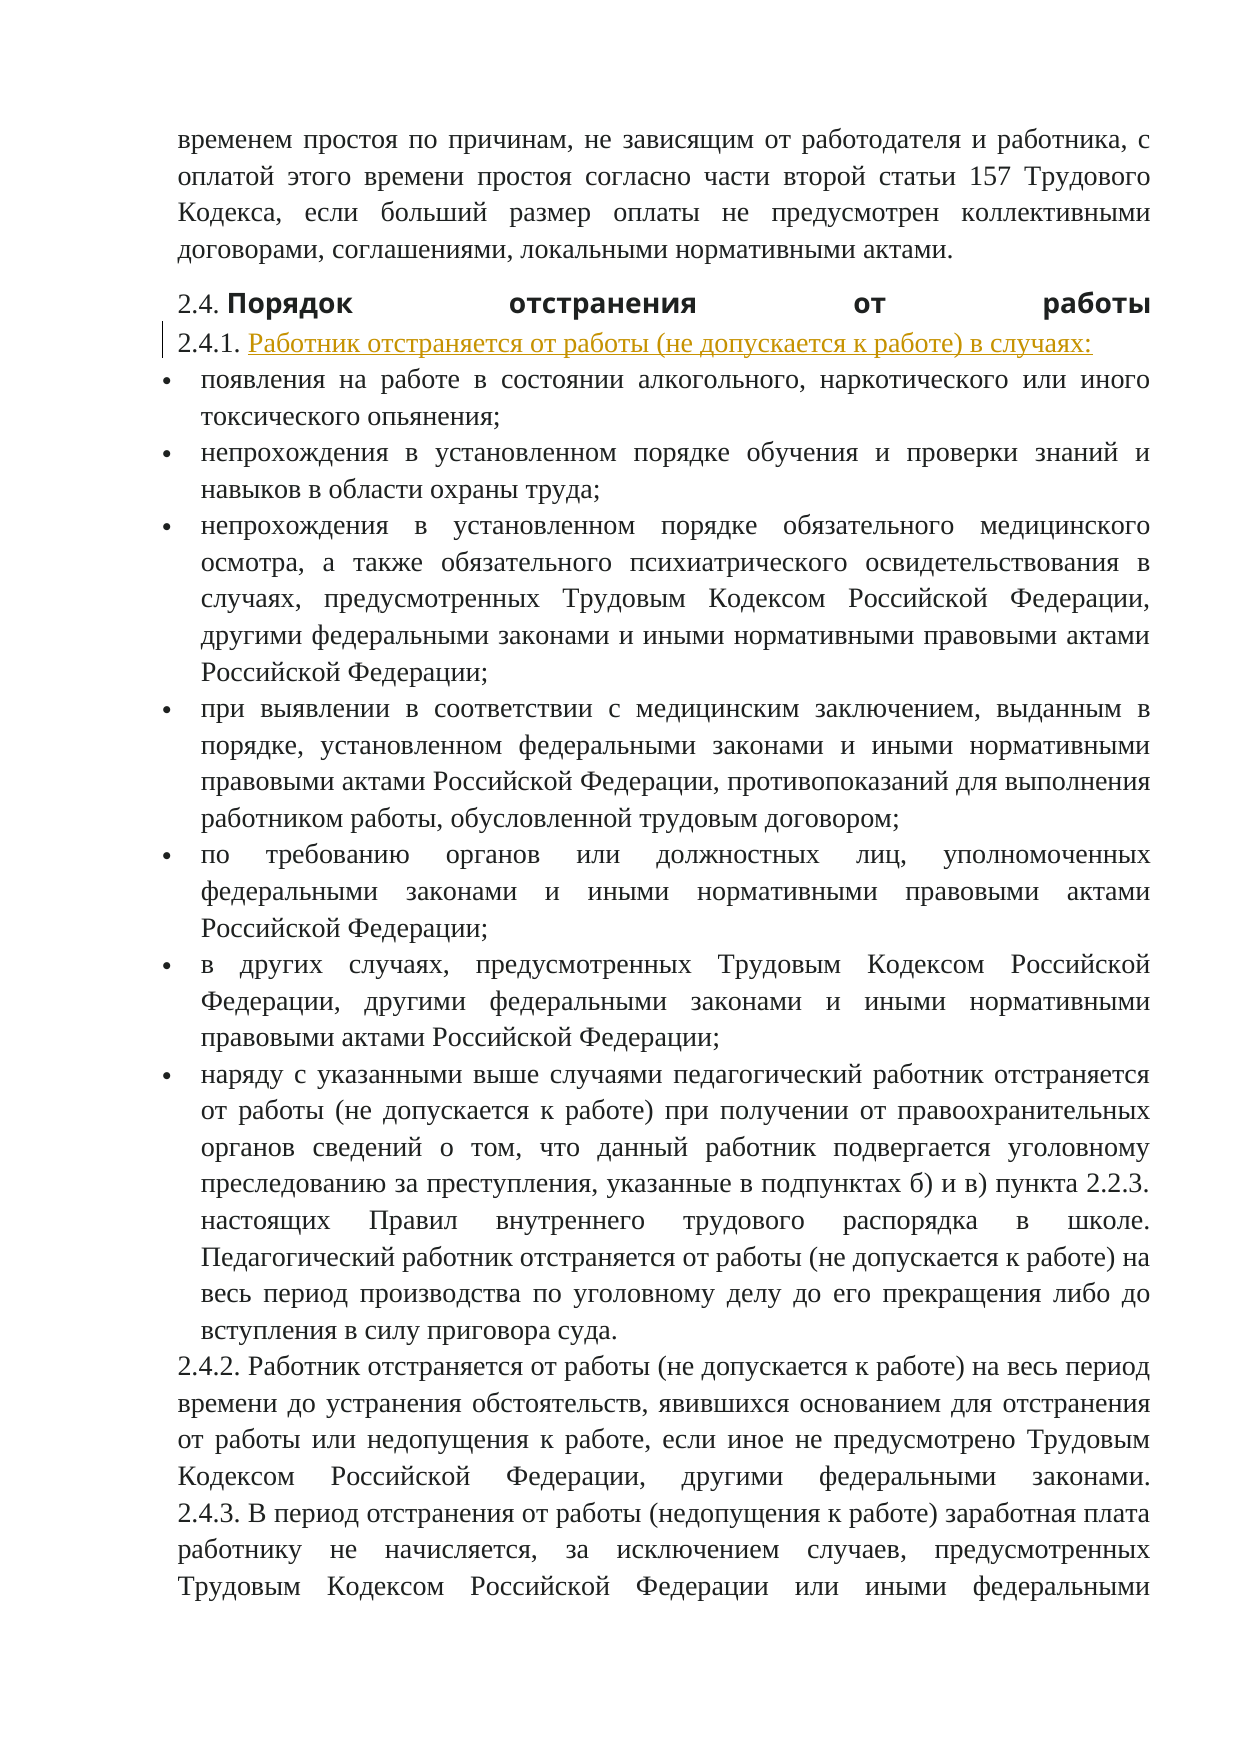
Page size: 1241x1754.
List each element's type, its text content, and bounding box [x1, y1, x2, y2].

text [177, 118, 1152, 264]
list при выявлении в соответствии с медицинским заключением, выданным в порядке, установленном федеральными законами и иными нормативными правовыми актами Российской Федерации, противопоказаний для выполнения работником работы, обусловленной трудовым договором; [163, 687, 1152, 833]
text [177, 1345, 1152, 1601]
text 2.4. Порядок отстранения от работы 2.4.1. [177, 283, 1152, 358]
list в других случаях, предусмотренных Трудовым Кодексом Российской Федерации, другими федеральными законами и иными нормативными правовыми актами Российской Федерации; [163, 943, 1152, 1053]
list появления на работе в состоянии алкогольного, наркотического или иного токсического опьянения; [163, 358, 1152, 431]
list непрохождения в установленном порядке обязательного медицинского осмотра, а также обязательного психиатрического освидетельствования в случаях, предусмотренных Трудовым Кодексом Российской Федерации, другими федеральными законами и иными нормативными правовыми актами Российской Федерации; [163, 504, 1152, 687]
list непрохождения в установленном порядке обучения и проверки знаний и навыков в области охраны труда; [163, 431, 1152, 504]
list наряду с указанными выше случаями педагогический работник отстраняется от работы (не допускается к работе) при получении от правоохранительных органов сведений о том, что данный работник подвергается уголовному преследованию за преступления, указанные в подпунктах б) и в) пункта 2.2.3. настоящих Правил внутреннего трудового распорядка в школе. Педагогический работник отстраняется от работы (не допускается к работе) на весь период производства по уголовному делу до его прекращения либо до вступления в силу приговора суда. [163, 1053, 1152, 1345]
list по требованию органов или должностных лиц, уполномоченных федеральными законами и иными нормативными правовыми актами Российской Федерации; [163, 833, 1152, 943]
